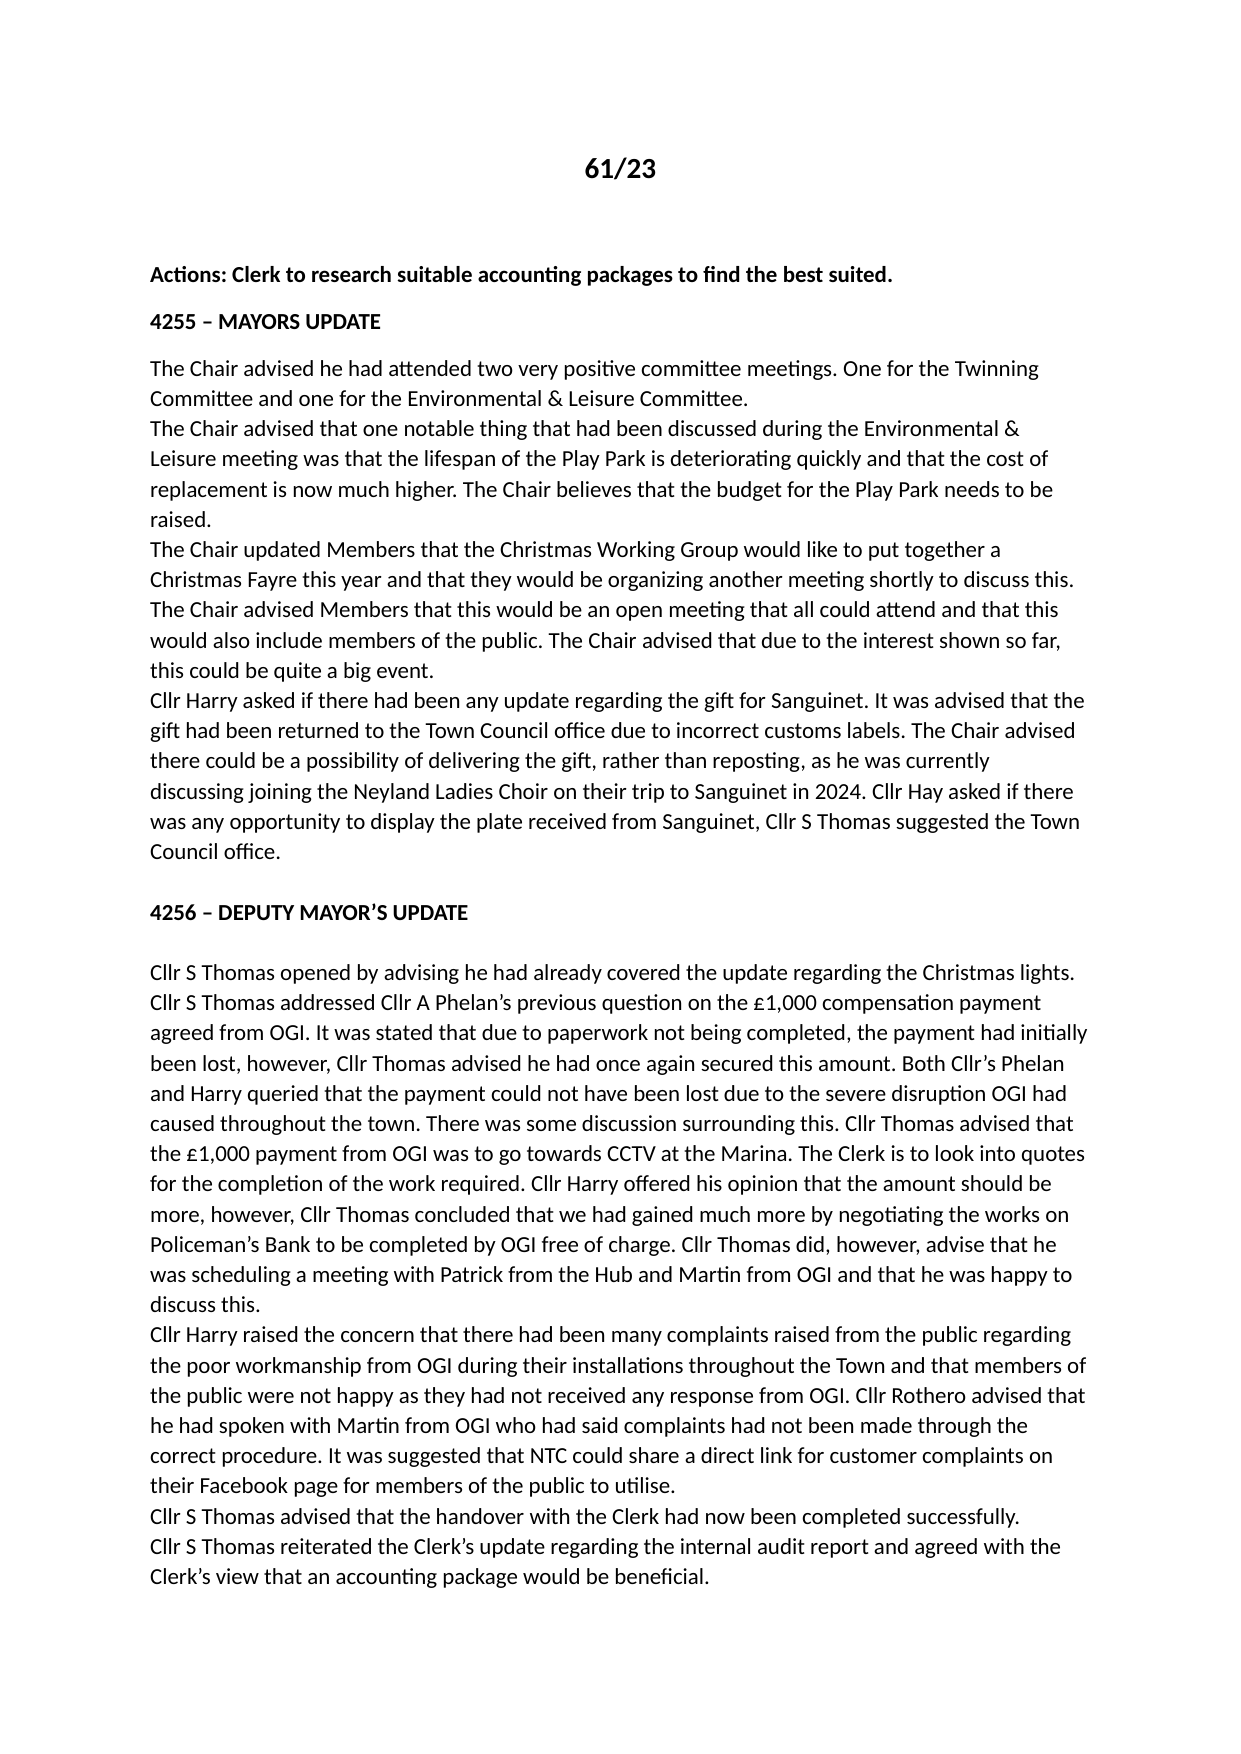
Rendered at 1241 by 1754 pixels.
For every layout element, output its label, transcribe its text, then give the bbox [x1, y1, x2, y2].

text 61/23 [150, 150, 1090, 186]
text Actions: Clerk to research suitable accounting packages to find the best suited. [150, 260, 1090, 288]
text 4255 – MAYORS UPDATE [150, 307, 1090, 335]
text The Chair advised that one notable thing that had been discussed during the Environmental & Leisure meeting was that the lifespan of the Play Park is deteriorating quickly and that the cost of replacement is now much higher. The Chair believes that the budget for the Play Park needs to be raised. [150, 414, 1090, 533]
text Cllr Harry asked if there had been any update regarding the gift for Sanguinet. It was advised that the gift had been returned to the Town Council office due to incorrect customs labels. The Chair advised there could be a possibility of delivering the gift, rather than reposting, as he was currently discussing joining the Neyland Ladies Choir on their trip to Sanguinet in 2024. Cllr Hay asked if there was any opportunity to display the plate received from Sanguinet, Cllr S Thomas suggested the Town Council office. [150, 686, 1090, 865]
text Cllr Harry raised the concern that there had been many complaints raised from the public regarding the poor workmanship from OGI during their installations throughout the Town and that members of the public were not happy as they had not received any response from OGI. Cllr Rothero advised that he had spoken with Martin from OGI who had said complaints had not been made through the correct procedure. It was suggested that NTC could share a direct link for customer complaints on their Facebook page for members of the public to utilise. [150, 1321, 1090, 1500]
text 4256 – DEPUTY MAYOR’S UPDATE [150, 898, 1090, 926]
text Cllr S Thomas opened by advising he had already covered the update regarding the Christmas lights. Cllr S Thomas addressed Cllr A Phelan’s previous question on the £1,000 compensation payment agreed from OGI. It was stated that due to paperwork not being completed, the payment had initially been lost, however, Cllr Thomas advised he had once again secured this amount. Both Cllr’s Phelan and Harry queried that the payment could not have been lost due to the severe disruption OGI had caused throughout the town. There was some discussion surrounding this. Cllr Thomas advised that the £1,000 payment from OGI was to go towards CCTV at the Marina. The Clerk is to look into quotes for the completion of the work required. Cllr Harry offered his opinion that the amount should be more, however, Cllr Thomas concluded that we had gained much more by negotiating the works on Policeman’s Bank to be completed by OGI free of charge. Cllr Thomas did, however, advise that he was scheduling a meeting with Patrick from the Hub and Martin from OGI and that he was happy to discuss this. [150, 958, 1090, 1318]
text The Chair advised he had attended two very positive committee meetings. One for the Twinning Committee and one for the Environmental & Leisure Committee. [150, 354, 1090, 412]
text Cllr S Thomas reiterated the Clerk’s update regarding the internal audit report and agreed with the Clerk’s view that an accounting package would be beneficial. [150, 1532, 1090, 1590]
text Cllr S Thomas advised that the handover with the Clerk had now been completed successfully. [150, 1502, 1090, 1530]
text The Chair updated Members that the Christmas Working Group would like to put together a Christmas Fayre this year and that they would be organizing another meeting shortly to discuss this. The Chair advised Members that this would be an open meeting that all could attend and that this would also include members of the public. The Chair advised that due to the interest shown so far, this could be quite a big event. [150, 535, 1090, 684]
